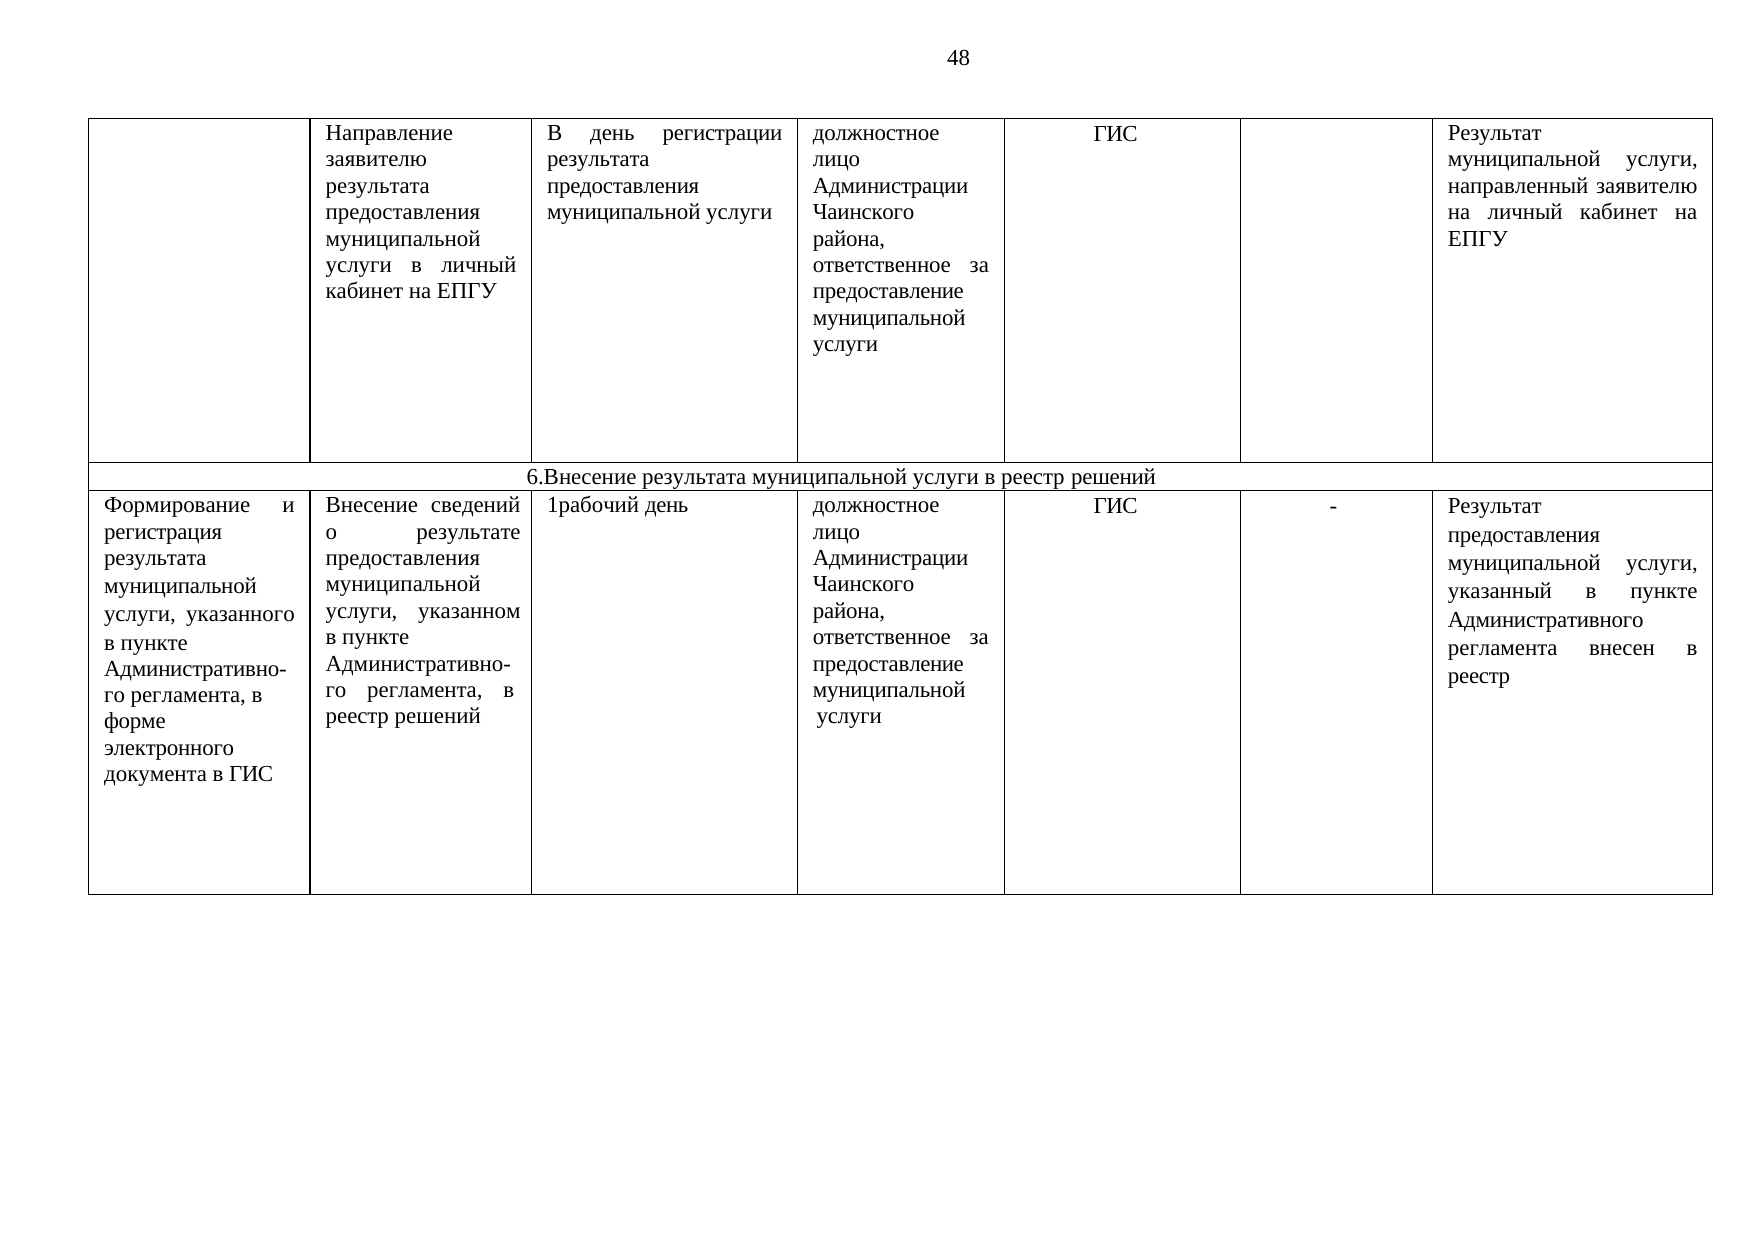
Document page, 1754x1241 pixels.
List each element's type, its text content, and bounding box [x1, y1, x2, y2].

table_cell ГИС [1005, 491, 1240, 894]
table_cell 1рабочий день [532, 491, 797, 894]
table_cell Внесение сведений о результате предоставления муниципальной услуги, указанном в пункте Административно-го регламента, в реестр решений [311, 491, 531, 894]
table_cell [1241, 119, 1432, 462]
table_cell Результат предоставления муниципальной услуги, указанный в пункте Административного регламента внесен в реестр [1433, 491, 1712, 894]
table_cell В день регистрации результата предоставления муниципальной услуги [532, 119, 797, 462]
table_cell 6.Внесение результата муниципальной услуги в реестр решений [89, 463, 1712, 490]
table_cell Формирование и регистрация результата муниципальной услуги, указанного в пункте Административно-го регламента, в форме электронного документа в ГИС [89, 491, 309, 894]
table_cell должностное лицо Администрации Чаинского района, ответственное за предоставление муниципальной услуги [798, 491, 1004, 894]
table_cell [798, 119, 1004, 462]
table_cell - [1241, 491, 1432, 894]
table_cell Результат муниципальной услуги, направленный заявителю на личный кабинет на ЕПГУ [1433, 119, 1712, 462]
table_cell ГИС [1005, 119, 1240, 462]
table_cell Направление заявителю результата предоставления муниципальной услуги в личный кабинет на ЕПГУ [311, 119, 531, 462]
